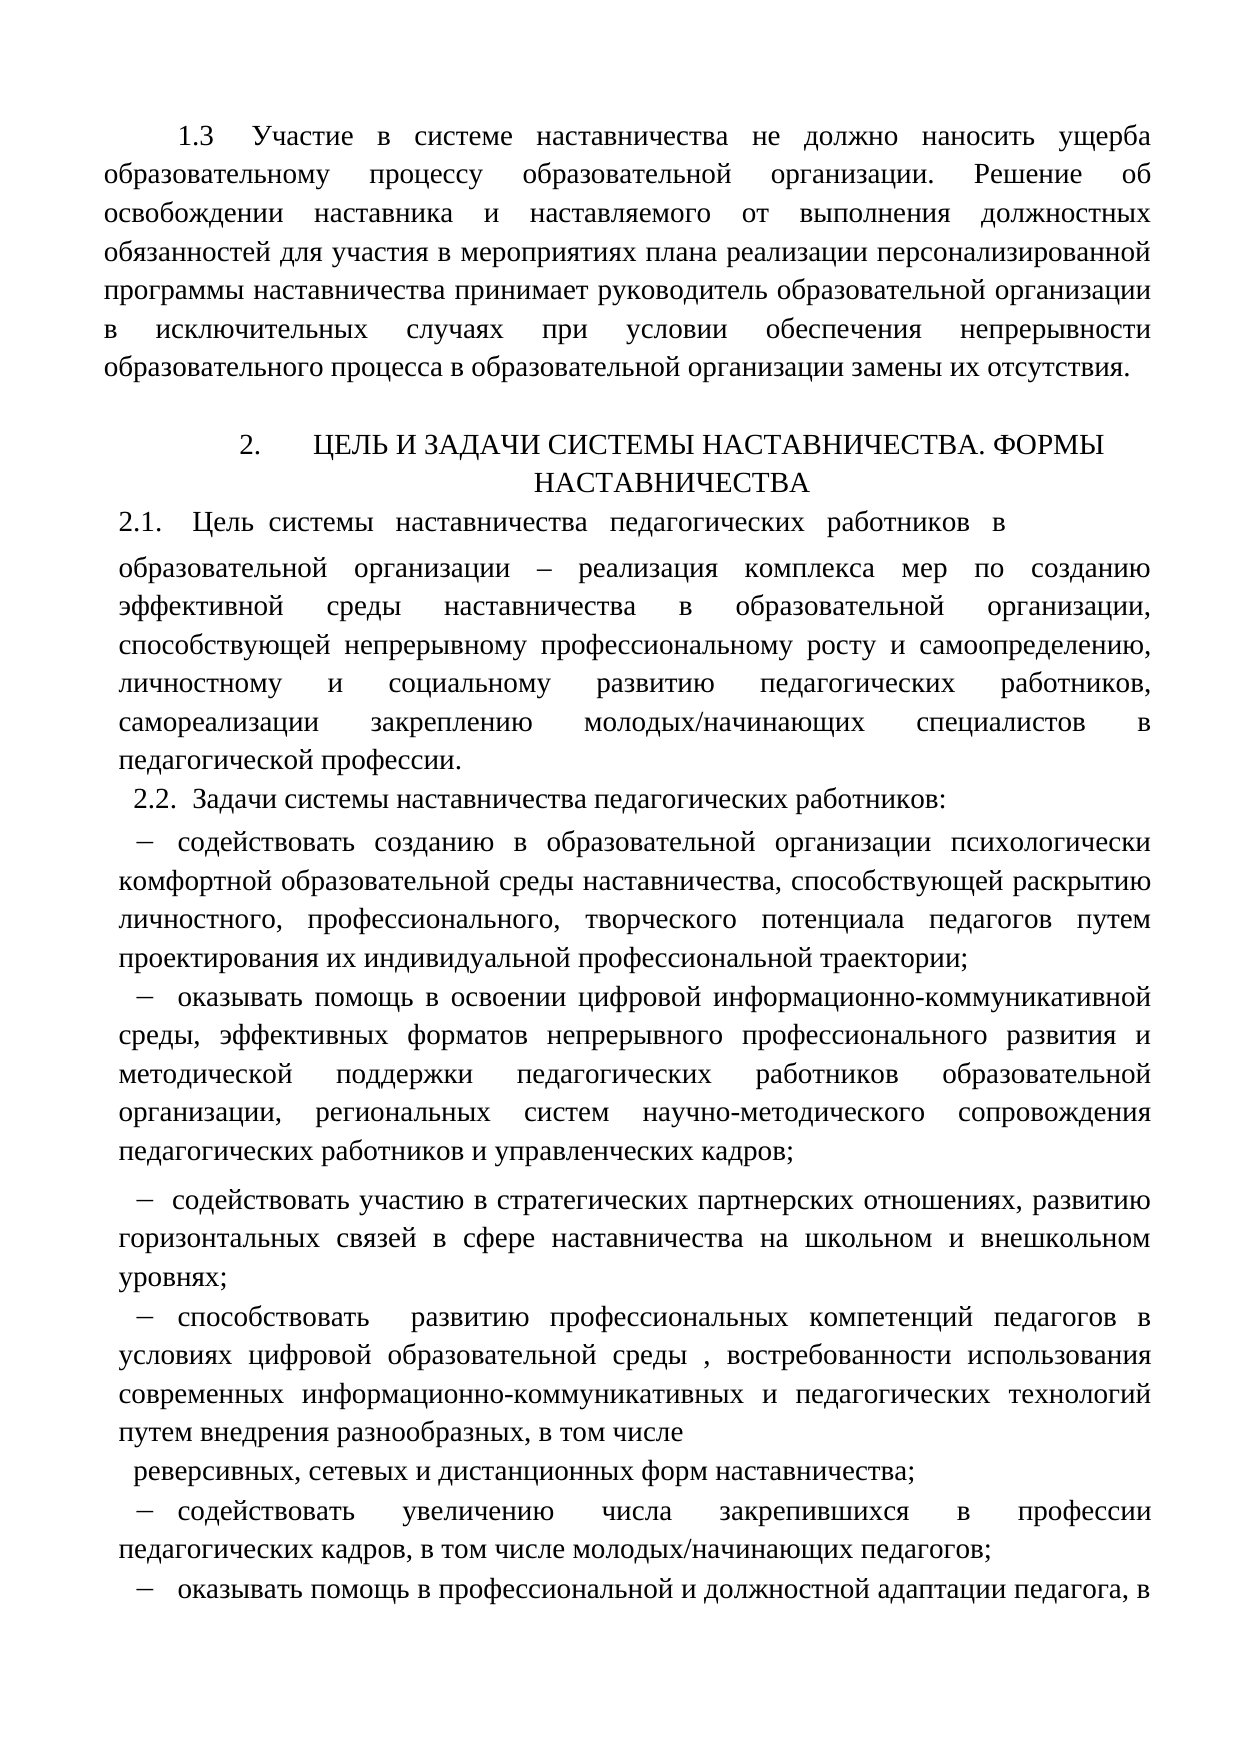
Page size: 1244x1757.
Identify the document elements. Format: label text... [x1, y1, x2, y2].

text образовательной организации – реализация комплекса мер по созданию эффективной среды наставничества в образовательной организации, способствующей непрерывному профессиональному росту и самоопределению, личностному и социальному развитию педагогических работников, самореализации закреплению молодых/начинающих специалистов в педагогической профессии. [118, 550, 1152, 776]
list содействовать участию в стратегических партнерских отношениях, развитию горизонтальных связей в сфере наставничества на школьном и внешкольном уровнях; [118, 1182, 1152, 1293]
list ЦЕЛЬ И ЗАДАЧИ СИСТЕМЫ НАСТАВНИЧЕСТВА. ФОРМЫ НАСТАВНИЧЕСТВА [192, 427, 1152, 499]
list оказывать помощь в освоении цифровой информационно-коммуникативной среды, эффективных форматов непрерывного профессионального развития и методической поддержки педагогических работников образовательной организации, региональных систем научно-методического сопровождения педагогических работников и управленческих кадров; [118, 979, 1152, 1167]
list содействовать созданию в образовательной организации психологически комфортной образовательной среды наставничества, способствующей раскрытию личностного, профессионального, творческого потенциала педагогов путем проектирования их индивидуальной профессиональной траектории; [118, 824, 1152, 974]
list Участие в системе наставничества не должно наносить ущерба образовательному процессу образовательной организации. Решение об освобождении наставника и наставляемого от выполнения должностных обязанностей для участия в мероприятиях плана реализации персонализированной программы наставничества принимает руководитель образовательной организации в исключительных случаях при условии обеспечения непрерывности образовательного процесса в образовательной организации замены их отсутствия. [103, 118, 1152, 383]
list Задачи системы наставничества педагогических работников: [118, 782, 1152, 815]
list способствовать развитию профессиональных компетенций педагогов в условиях цифровой образовательной среды , востребованности использования современных информационно-коммуникативных и педагогических технологий путем внедрения разнообразных, в том числе [118, 1299, 1152, 1448]
list содействовать увеличению числа закрепившихся в профессии педагогических кадров, в том числе молодых/начинающих педагогов; [118, 1493, 1152, 1565]
list Цель системы наставничества педагогических работников в [118, 504, 1152, 537]
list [118, 1571, 1152, 1604]
text реверсивных, сетевых и дистанционных форм наставничества; [118, 1453, 1152, 1487]
